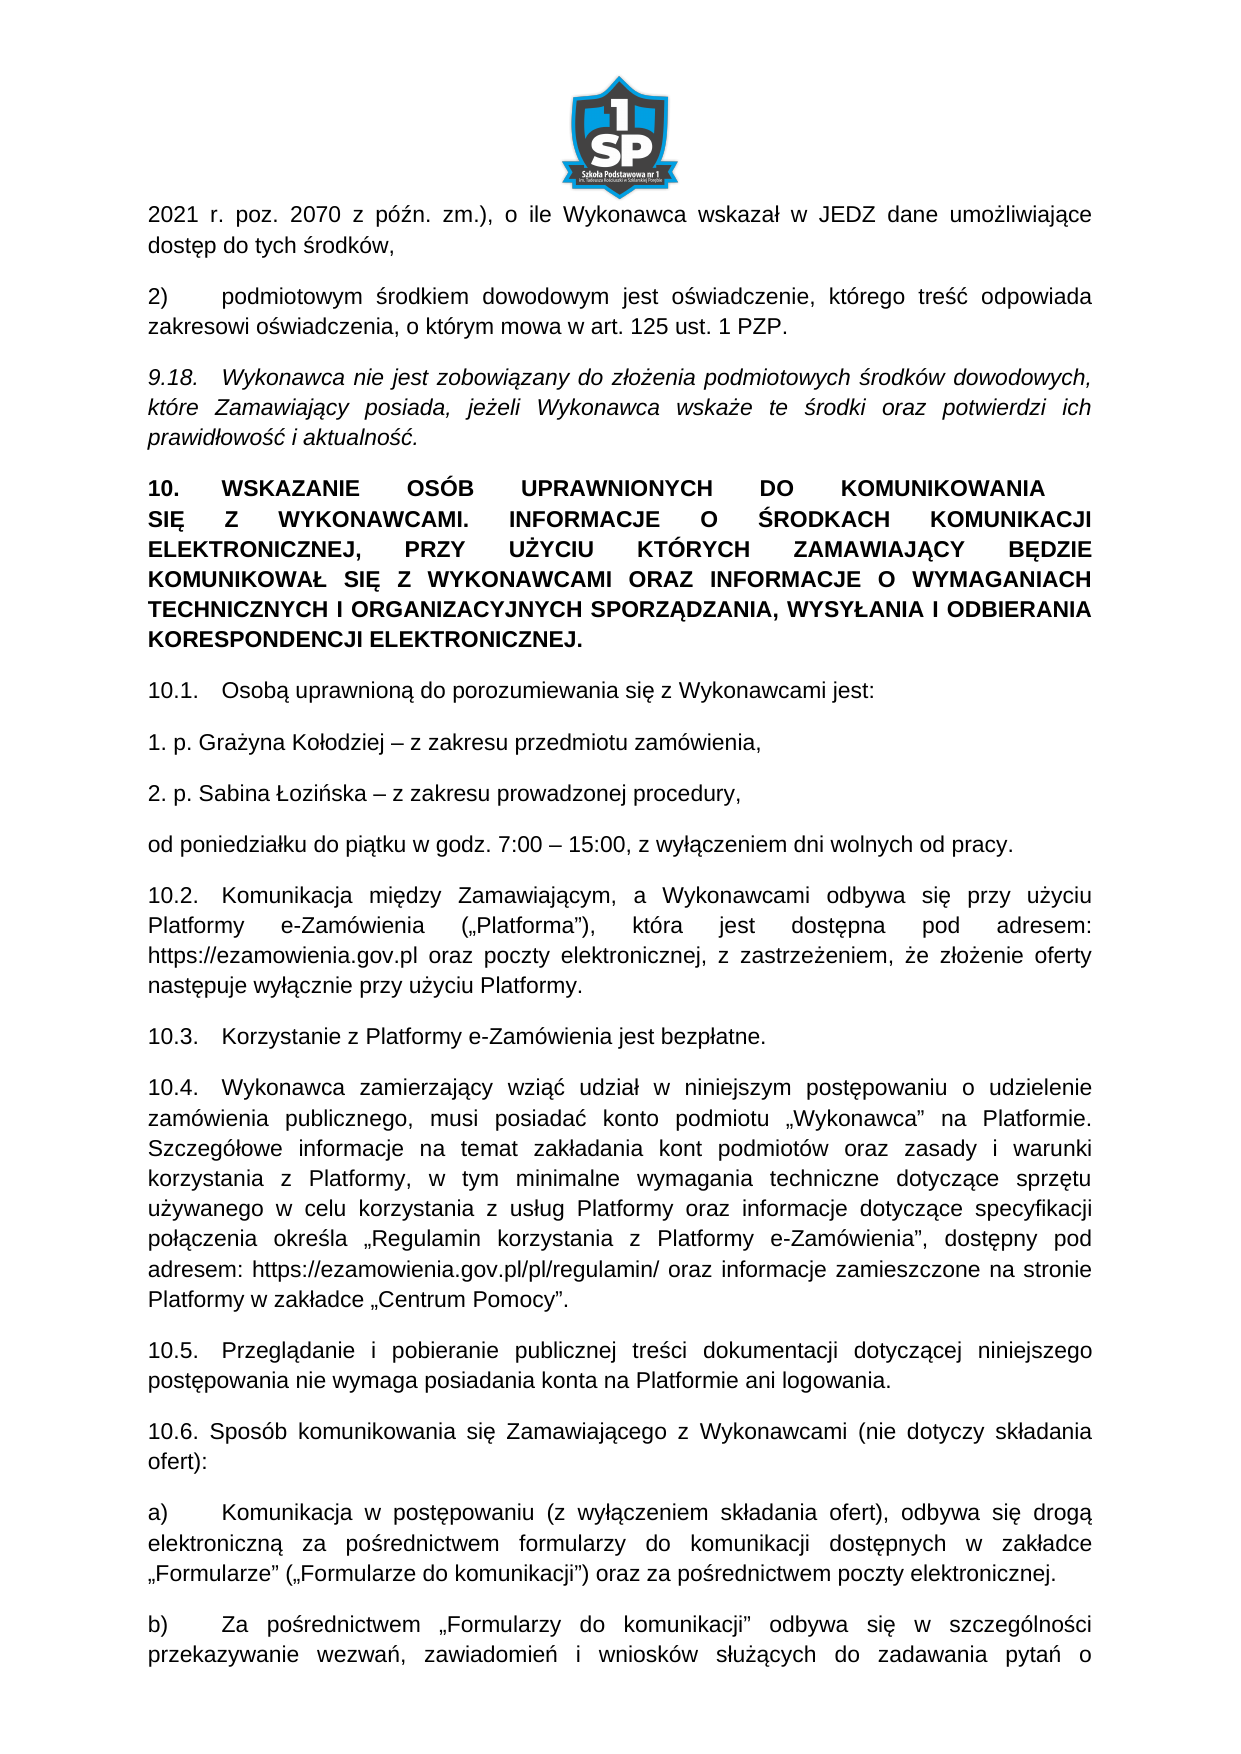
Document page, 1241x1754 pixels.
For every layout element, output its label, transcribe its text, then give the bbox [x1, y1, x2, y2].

text 10.5. Przeglądanie i pobieranie publicznej treści dokumentacji dotyczącej niniejszego postępowania nie wymaga posiadania konta na Platformie ani logowania. [148, 1337, 1093, 1393]
picture [559, 73, 681, 202]
text od poniedziałku do piątku w godz. 7:00 – 15:00, z wyłączeniem dni wolnych od pracy. [148, 831, 1093, 857]
text 1. p. Grażyna Kołodziej – z zakresu przedmiotu zamówienia, [148, 728, 1093, 755]
text a) Komunikacja w postępowaniu (z wyłączeniem składania ofert), odbywa się drogą elektroniczną za pośrednictwem formularzy do komunikacji dostępnych w zakładce „Formularze” („Formularze do komunikacji”) oraz za pośrednictwem poczty elektronicznej. [148, 1499, 1093, 1586]
text 10.2. Komunikacja między Zamawiającym, a Wykonawcami odbywa się przy użyciu Platformy e-Zamówienia („Platforma”), która jest dostępna pod adresem: https://ezamowienia.gov.pl oraz poczty elektronicznej, z zastrzeżeniem, że złożenie oferty następuje wyłącznie przy użyciu Platformy. [148, 882, 1093, 999]
text 2) podmiotowym środkiem dowodowym jest oświadczenie, którego treść odpowiada zakresowi oświadczenia, o którym mowa w art. 125 ust. 1 PZP. [148, 283, 1093, 339]
text 10.4. Wykonawca zamierzający wziąć udział w niniejszym postępowaniu o udzielenie zamówienia publicznego, musi posiadać konto podmiotu „Wykonawca” na Platformie. Szczegółowe informacje na temat zakładania kont podmiotów oraz zasady i warunki korzystania z Platformy, w tym minimalne wymagania techniczne dotyczące sprzętu używanego w celu korzystania z usług Platformy oraz informacje dotyczące specyfikacji połączenia określa „Regulamin korzystania z Platformy e-Zamówienia”, dostępny pod adresem: https://ezamowienia.gov.pl/pl/regulamin/ oraz informacje zamieszczone na stronie Platformy w zakładce „Centrum Pomocy”. [148, 1074, 1093, 1312]
text 10.6. Sposób komunikowania się Zamawiającego z Wykonawcami (nie dotyczy składania ofert): [148, 1418, 1093, 1475]
text 10.3. Korzystanie z Platformy e-Zamówienia jest bezpłatne. [148, 1023, 1093, 1050]
text 2. p. Sabina Łozińska – z zakresu prowadzonej procedury, [148, 779, 1093, 806]
text 10. WSKAZANIE OSÓB UPRAWNIONYCH DO KOMUNIKOWANIA SIĘ Z WYKONAWCAMI. INFORMACJE O ŚRODKACH KOMUNIKACJI ELEKTRONICZNEJ, PRZY UŻYCIU KTÓRYCH ZAMAWIAJĄCY BĘDZIE KOMUNIKOWAŁ SIĘ Z WYKONAWCAMI ORAZ INFORMACJE O WYMAGANIACH TECHNICZNYCH I ORGANIZACYJNYCH SPORZĄDZANIA, WYSYŁANIA I ODBIERANIA KORESPONDENCJI ELEKTRONICZNEJ. [148, 475, 1093, 653]
text 10.1. Osobą uprawnioną do porozumiewania się z Wykonawcami jest: [148, 677, 1093, 704]
text 9.18. Wykonawca nie jest zobowiązany do złożenia podmiotowych środków dowodowych, które Zamawiający posiada, jeżeli Wykonawca wskaże te środki oraz potwierdzi ich prawidłowość i aktualność. [148, 364, 1093, 451]
